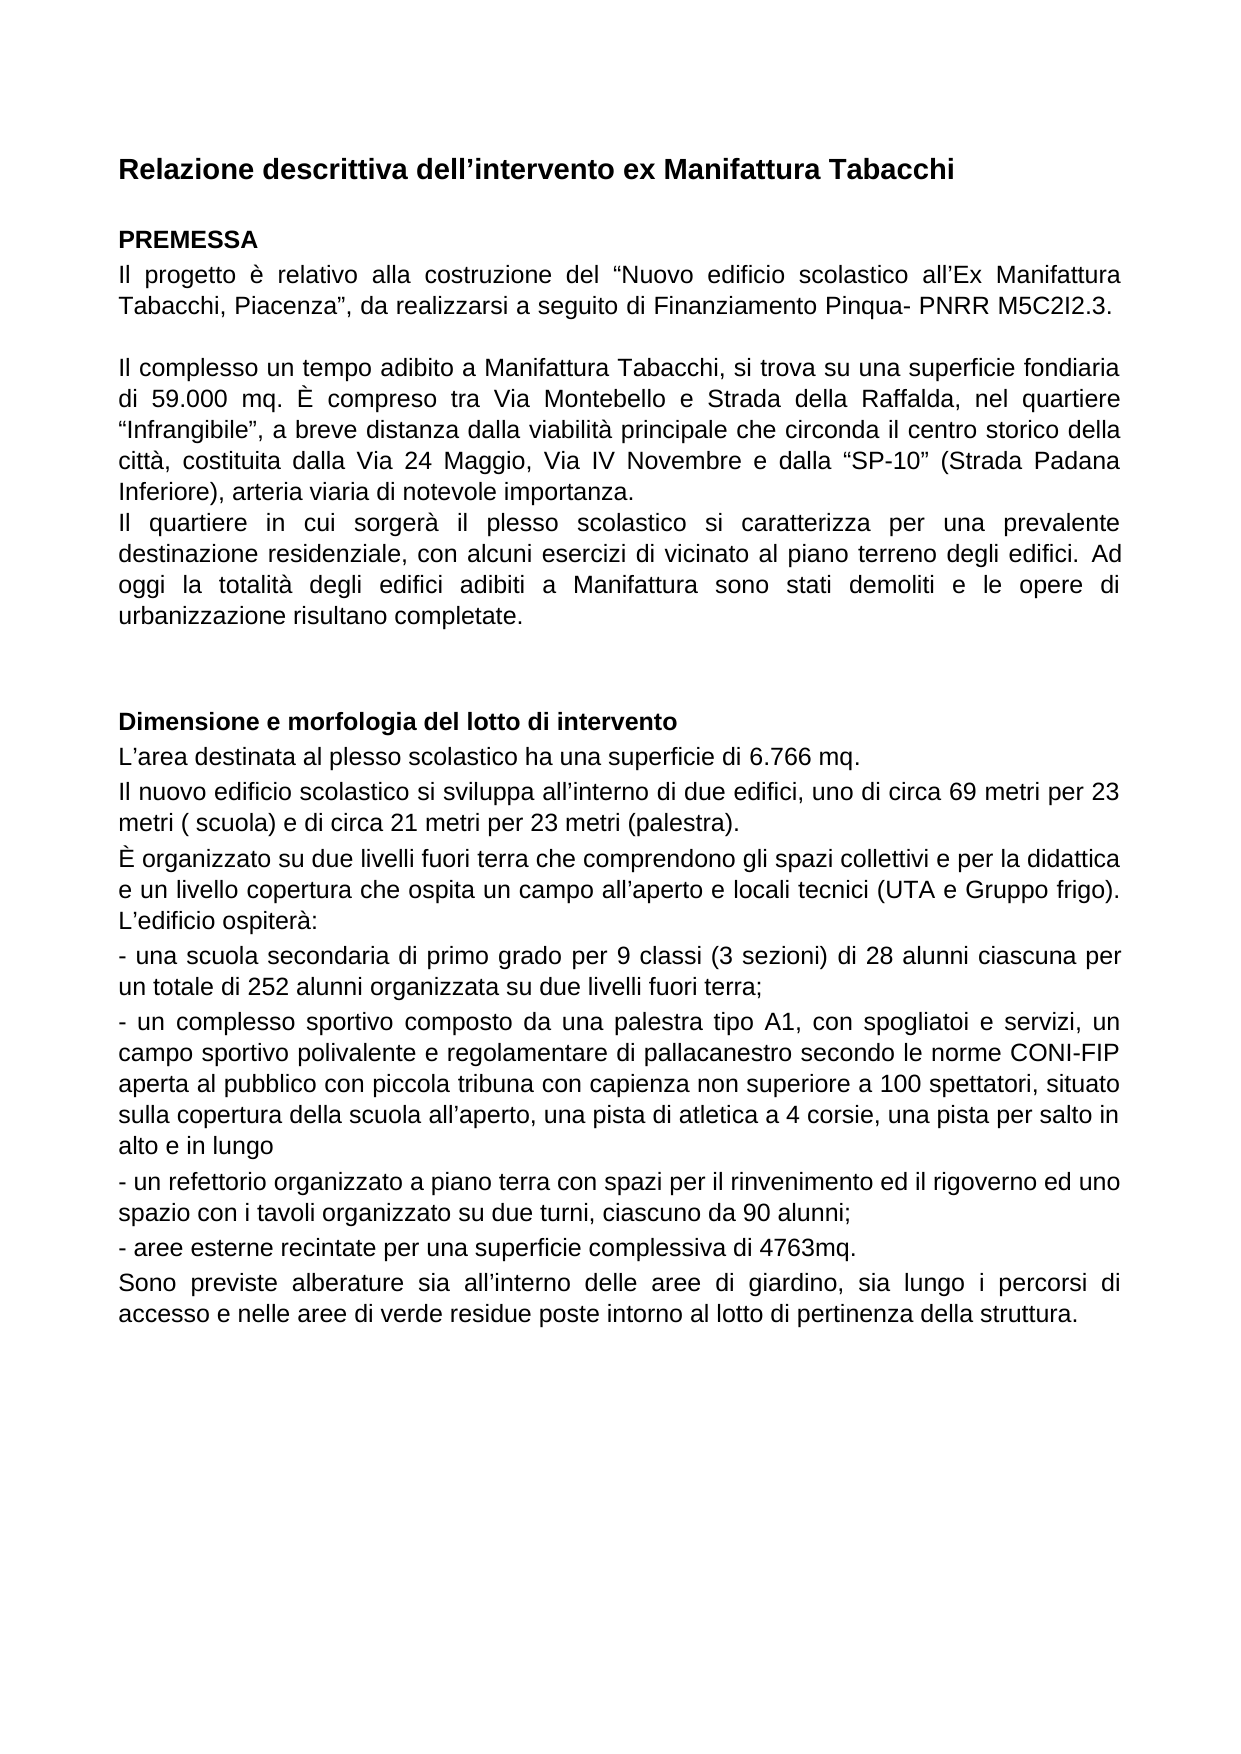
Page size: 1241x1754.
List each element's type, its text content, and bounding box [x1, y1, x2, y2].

text Dimensione e morfologia del lotto di intervento [118, 707, 1122, 736]
text L’area destinata al plesso scolastico ha una superficie di 6.766 mq. [118, 742, 1122, 771]
text - una scuola secondaria di primo grado per 9 classi (3 sezioni) di 28 alunni ciascuna per un totale di 252 alunni organizzata su due livelli fuori terra; [118, 941, 1122, 1001]
text Il progetto è relativo alla costruzione del “Nuovo edificio scolastico all’Ex Manifattura Tabacchi, Piacenza”, da realizzarsi a seguito di Finanziamento Pinqua- PNRR M5C2I2.3. Il complesso un tempo adibito a Manifattura Tabacchi, si trova su una superficie fondiaria di 59.000 mq. È compreso tra Via Montebello e Strada della Raffalda, nel quartiere “Infrangibile”, a breve distanza dalla viabilità principale che circonda il centro storico della città, costituita dalla Via 24 Maggio, Via IV Novembre e dalla “SP-10” (Strada Padana Inferiore), arteria viaria di notevole importanza. Il quartiere in cui sorgerà il plesso scolastico si caratterizza per una prevalente destinazione residenziale, con alcuni esercizi di vicinato al piano terreno degli edifici. Ad oggi la totalità degli edifici adibiti a Manifattura sono stati demoliti e le opere di urbanizzazione risultano completate. [118, 260, 1122, 630]
text PREMESSA [118, 225, 1122, 253]
text È organizzato su due livelli fuori terra che comprendono gli spazi collettivi e per la didattica e un livello copertura che ospita un campo all’aperto e locali tecnici (UTA e Gruppo frigo). L’edificio ospiterà: [118, 844, 1122, 934]
text Relazione descrittiva dell’intervento ex Manifattura Tabacchi [118, 152, 1122, 185]
text - aree esterne recintate per una superficie complessiva di 4763mq. [118, 1233, 1122, 1262]
text - un complesso sportivo composto da una palestra tipo A1, con spogliatoi e servizi, un campo sportivo polivalente e regolamentare di pallacanestro secondo le norme CONI-FIP aperta al pubblico con piccola tribuna con capienza non superiore a 100 spettatori, situato sulla copertura della scuola all’aperto, una pista di atletica a 4 corsie, una pista per salto in alto e in lungo [118, 1007, 1122, 1160]
text - un refettorio organizzato a piano terra con spazi per il rinvenimento ed il rigoverno ed uno spazio con i tavoli organizzato su due turni, ciascuno da 90 alunni; [118, 1167, 1122, 1226]
text Il nuovo edificio scolastico si sviluppa all’interno di due edifici, uno di circa 69 metri per 23 metri ( scuola) e di circa 21 metri per 23 metri (palestra). [118, 777, 1122, 837]
text Sono previste alberature sia all’interno delle aree di giardino, sia lungo i percorsi di accesso e nelle aree di verde residue poste intorno al lotto di pertinenza della struttura. [118, 1268, 1122, 1328]
